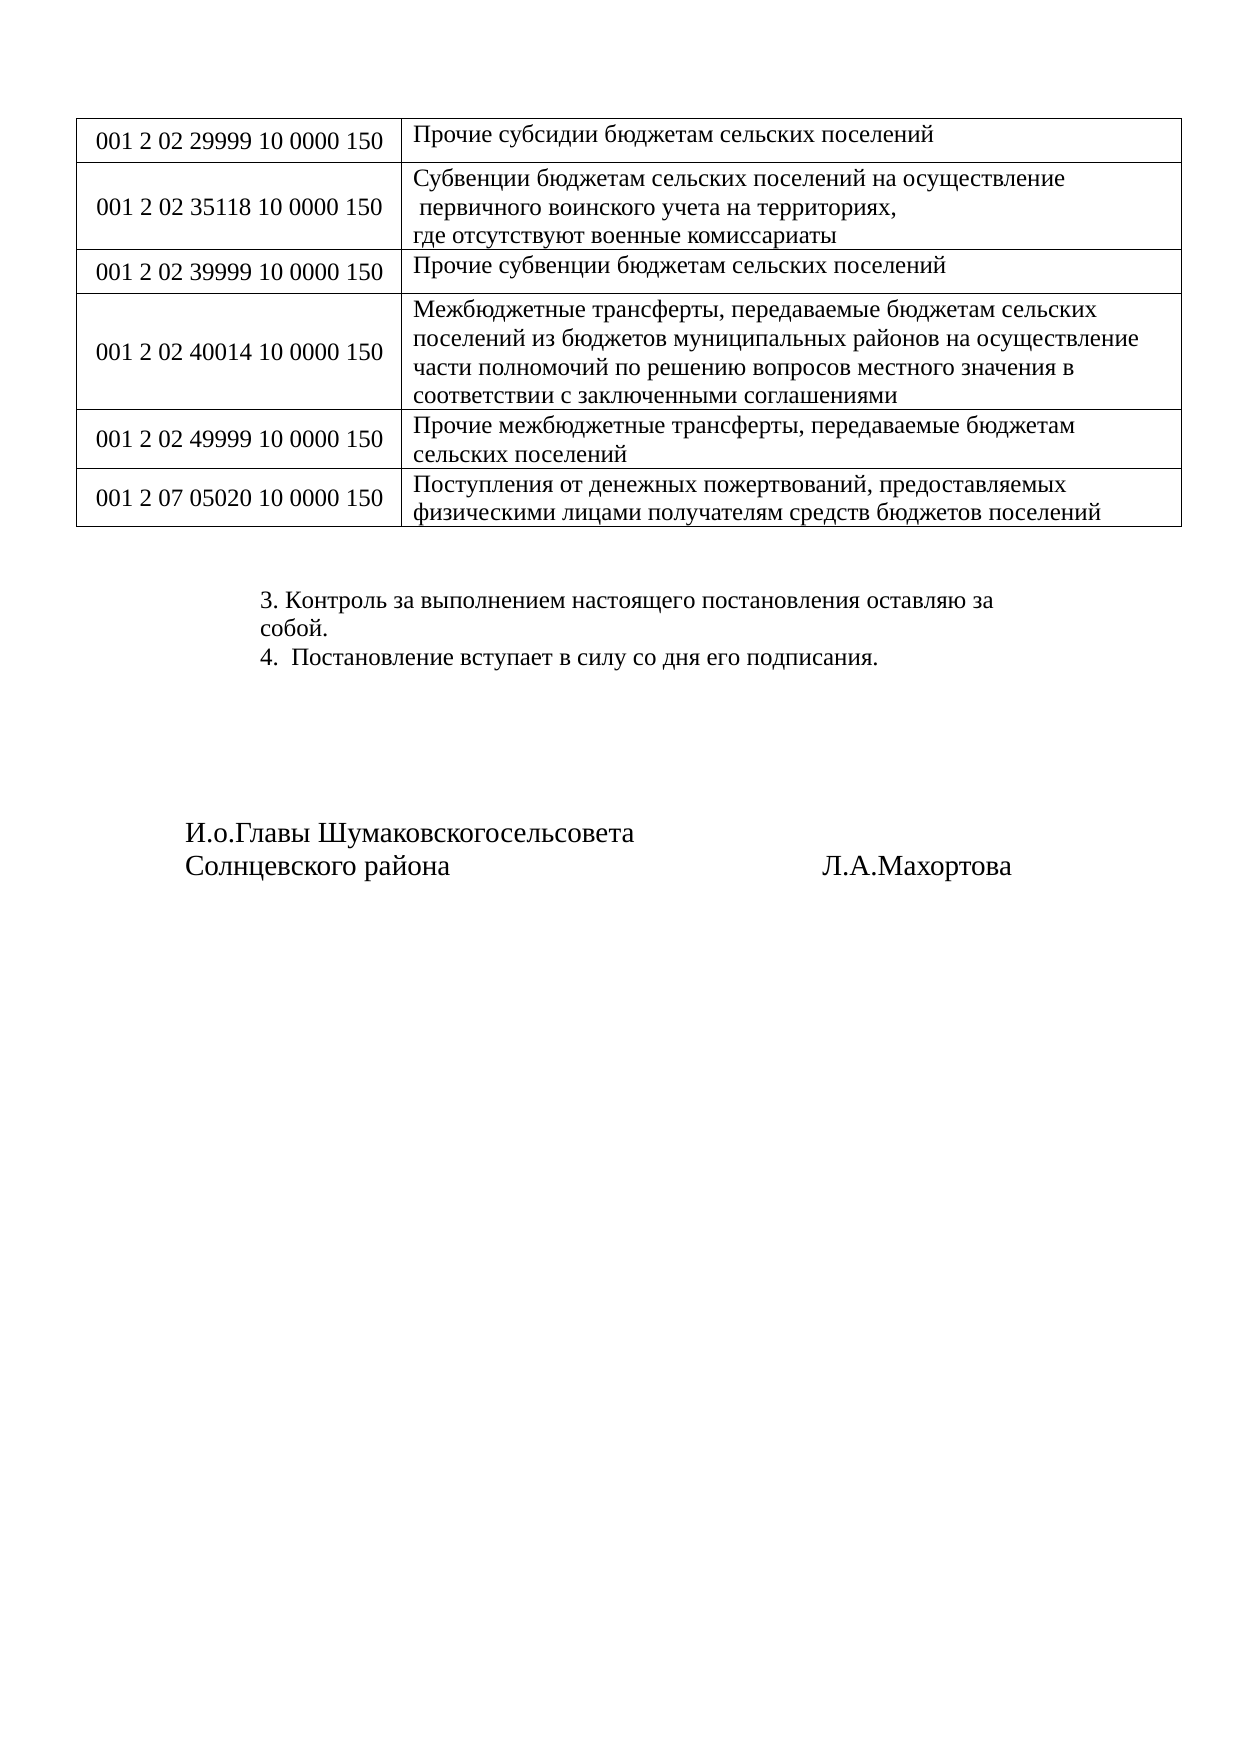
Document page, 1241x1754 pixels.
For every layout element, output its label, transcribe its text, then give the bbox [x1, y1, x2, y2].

table_cell Межбюджетные трансферты, передаваемые бюджетам сельских поселений из бюджетов муниципальных районов на осуществление части полномочий по решению вопросов местного значения в соответствии с заключенными соглашениями [402, 294, 1181, 409]
table_cell 001 2 02 29999 10 0000 150 [77, 119, 401, 162]
text собой. [185, 613, 1152, 642]
table_cell Прочие субсидии бюджетам сельских поселений [402, 119, 1181, 162]
table_cell 001 2 02 35118 10 0000 150 [77, 163, 401, 249]
text 3. Контроль за выполнением настоящего постановления оставляю за [185, 585, 1152, 613]
text Солнцевского района Л.А.Махортова [185, 848, 1152, 882]
table_cell 001 2 07 05020 10 0000 150 [77, 469, 401, 526]
table_cell Субвенции бюджетам сельских поселений на осуществление первичного воинского учета на территориях, где отсутствуют военные комиссариаты [402, 163, 1181, 249]
table_cell Поступления от денежных пожертвований, предоставляемых физическими лицами получателям средств бюджетов поселений [402, 469, 1181, 526]
table_cell 001 2 02 40014 10 0000 150 [77, 294, 401, 409]
text 4. Постановление вступает в силу со дня его подписания. [185, 642, 1152, 671]
text И.о.Главы Шумаковскогосельсовета [185, 815, 1152, 848]
table_cell Прочие субвенции бюджетам сельских поселений [402, 250, 1181, 293]
table_cell Прочие межбюджетные трансферты, передаваемые бюджетам сельских поселений [402, 410, 1181, 468]
table_cell 001 2 02 49999 10 0000 150 [77, 410, 401, 468]
table_cell 001 2 02 39999 10 0000 150 [77, 250, 401, 293]
